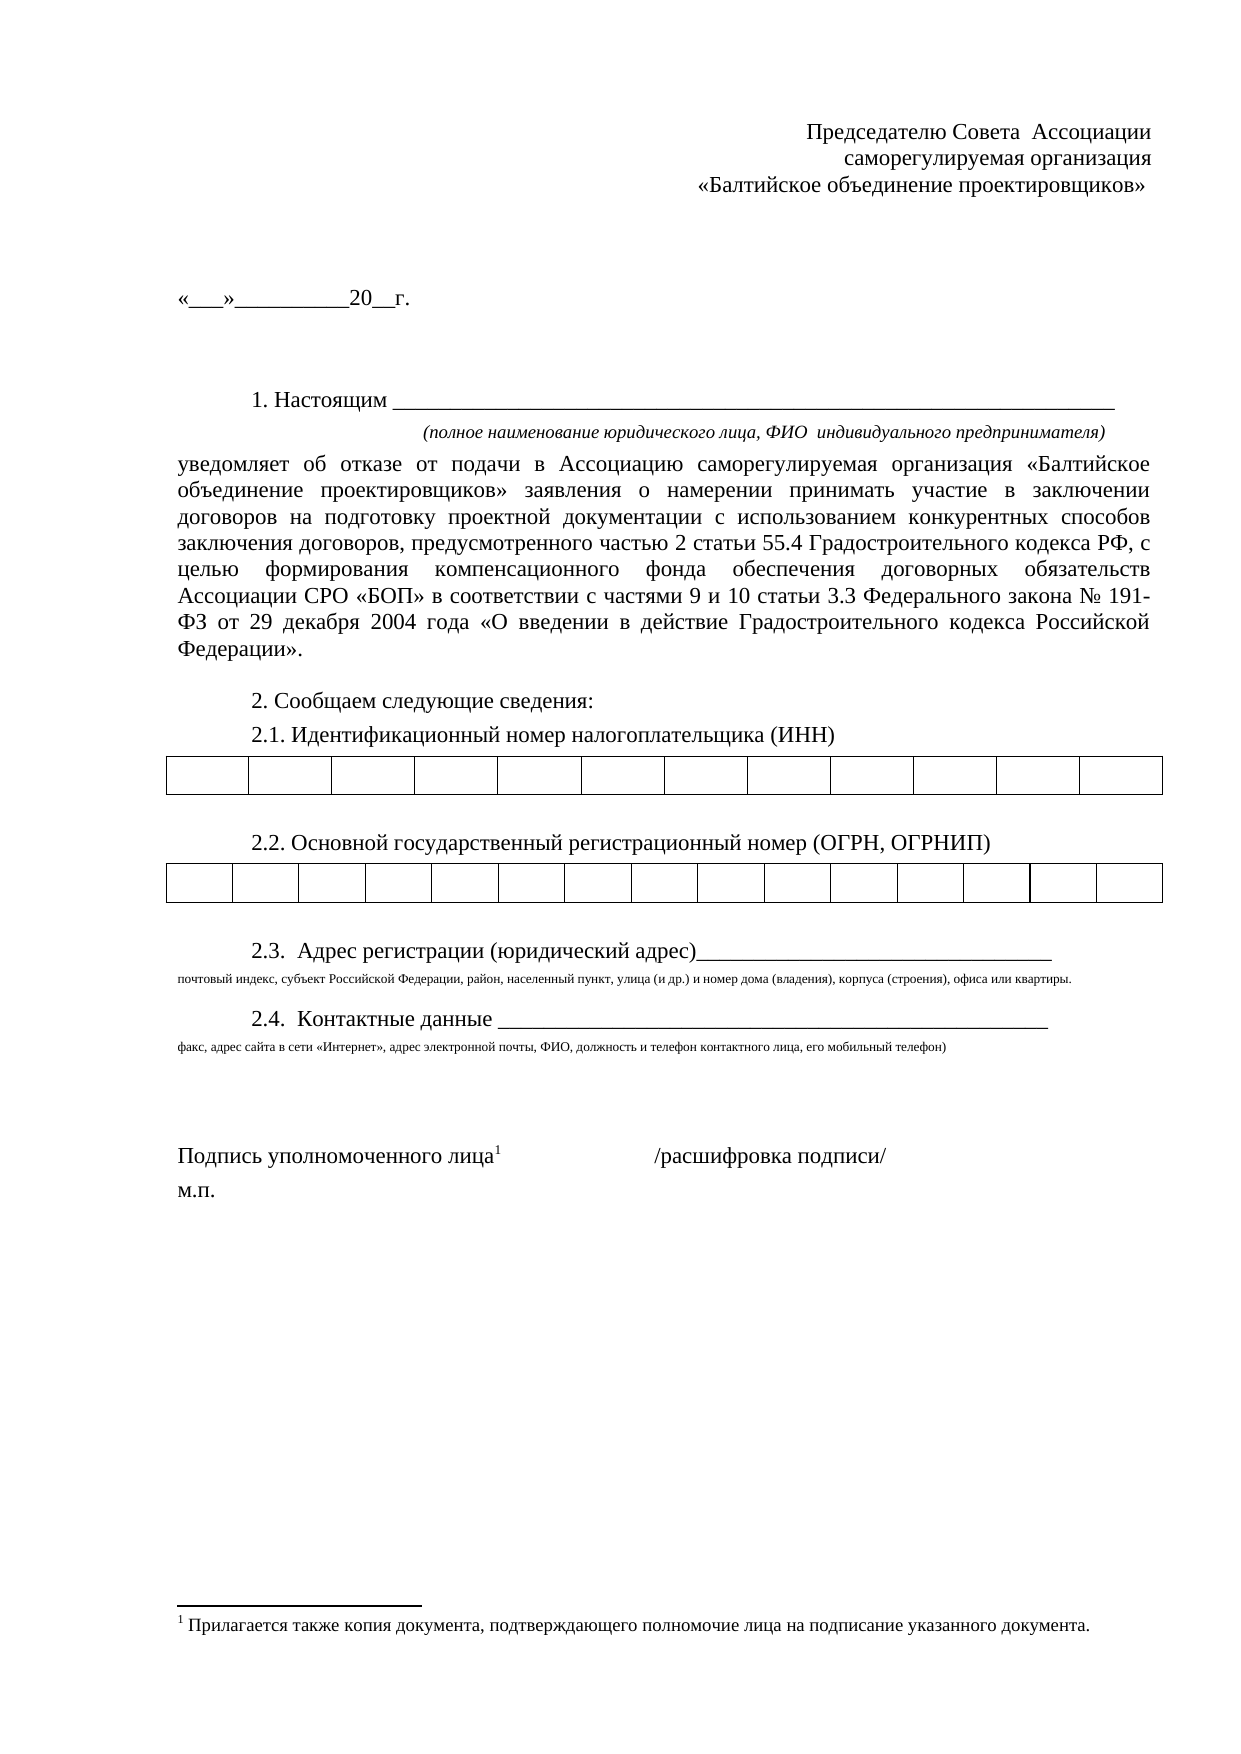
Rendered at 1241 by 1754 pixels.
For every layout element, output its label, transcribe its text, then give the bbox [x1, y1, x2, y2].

table_header [748, 757, 830, 794]
text 2.4. Контактные данные ________________________________________________ [177, 1005, 1152, 1032]
table_header [964, 864, 1029, 902]
text м.п. [177, 1176, 1152, 1202]
text факс, адрес сайта в сети «Интернет», адрес электронной почты, ФИО, должность и телефон контактного лица, его мобильный телефон) [177, 1039, 1152, 1066]
table_header [499, 864, 564, 902]
text почтовый индекс, субъект Российской Федерации, район, населенный пункт, улица (и др.) и номер дома (владения), корпуса (строения), офиса или квартиры. [177, 971, 1152, 997]
table_header [167, 864, 232, 902]
table_header [632, 864, 697, 902]
text 1. Настоящим _______________________________________________________________ [177, 387, 1152, 413]
table_header [366, 864, 431, 902]
text «___»__________20__г. [177, 284, 1152, 310]
text уведомляет об отказе от подачи в Ассоциацию саморегулируемая организация «Балтийское объединение проектировщиков» заявления о намерении принимать участие в заключении договоров на подготовку проектной документации с использованием конкурентных способов заключения договоров, предусмотренного частью 2 статьи 55.4 Градостроительного кодекса РФ, с целью формирования компенсационного фонда обеспечения договорных обязательств Ассоциации СРО «БОП» в соответствии с частями 9 и 10 статьи 3.3 Федерального закона № 191-ФЗ от 29 декабря 2004 года «О введении в действие Градостроительного кодекса Российской Федерации». [177, 450, 1152, 661]
table_header [332, 757, 414, 794]
text 2. Сообщаем следующие сведения: [177, 687, 1152, 714]
text Подпись уполномоченного лица /расшифровка подписи/ [177, 1142, 1152, 1168]
table_header [997, 757, 1079, 794]
text 2.1. Идентификационный номер налогоплательщика (ИНН) [177, 721, 1152, 748]
text Председателю Совета Ассоциации саморегулируемая организация [753, 118, 1152, 171]
text 2.3. Адрес регистрации (юридический адрес)_______________________________ [177, 937, 1152, 963]
table_header [233, 864, 298, 902]
table_header [665, 757, 747, 794]
table_header [698, 864, 764, 902]
table_header [898, 864, 963, 902]
table_header [249, 757, 331, 794]
text (полное наименование юридического лица, ФИО индивидуального предпринимателя) [177, 421, 1152, 442]
table_header [831, 864, 897, 902]
table_header [498, 757, 581, 794]
table_header [565, 864, 631, 902]
table_header [1080, 757, 1162, 794]
text 2.2. Основной государственный регистрационный номер (ОГРН, ОГРНИП) [177, 829, 1152, 856]
table_header [1031, 864, 1096, 902]
table_header [415, 757, 497, 794]
text «Балтийское объединение проектировщиков» [177, 171, 1152, 197]
table_header [167, 757, 248, 794]
table_header [432, 864, 498, 902]
table_header [582, 757, 664, 794]
table_header [299, 864, 365, 902]
table_header [914, 757, 996, 794]
table_header [765, 864, 830, 902]
table_header [831, 757, 913, 794]
table_header [1097, 864, 1162, 902]
